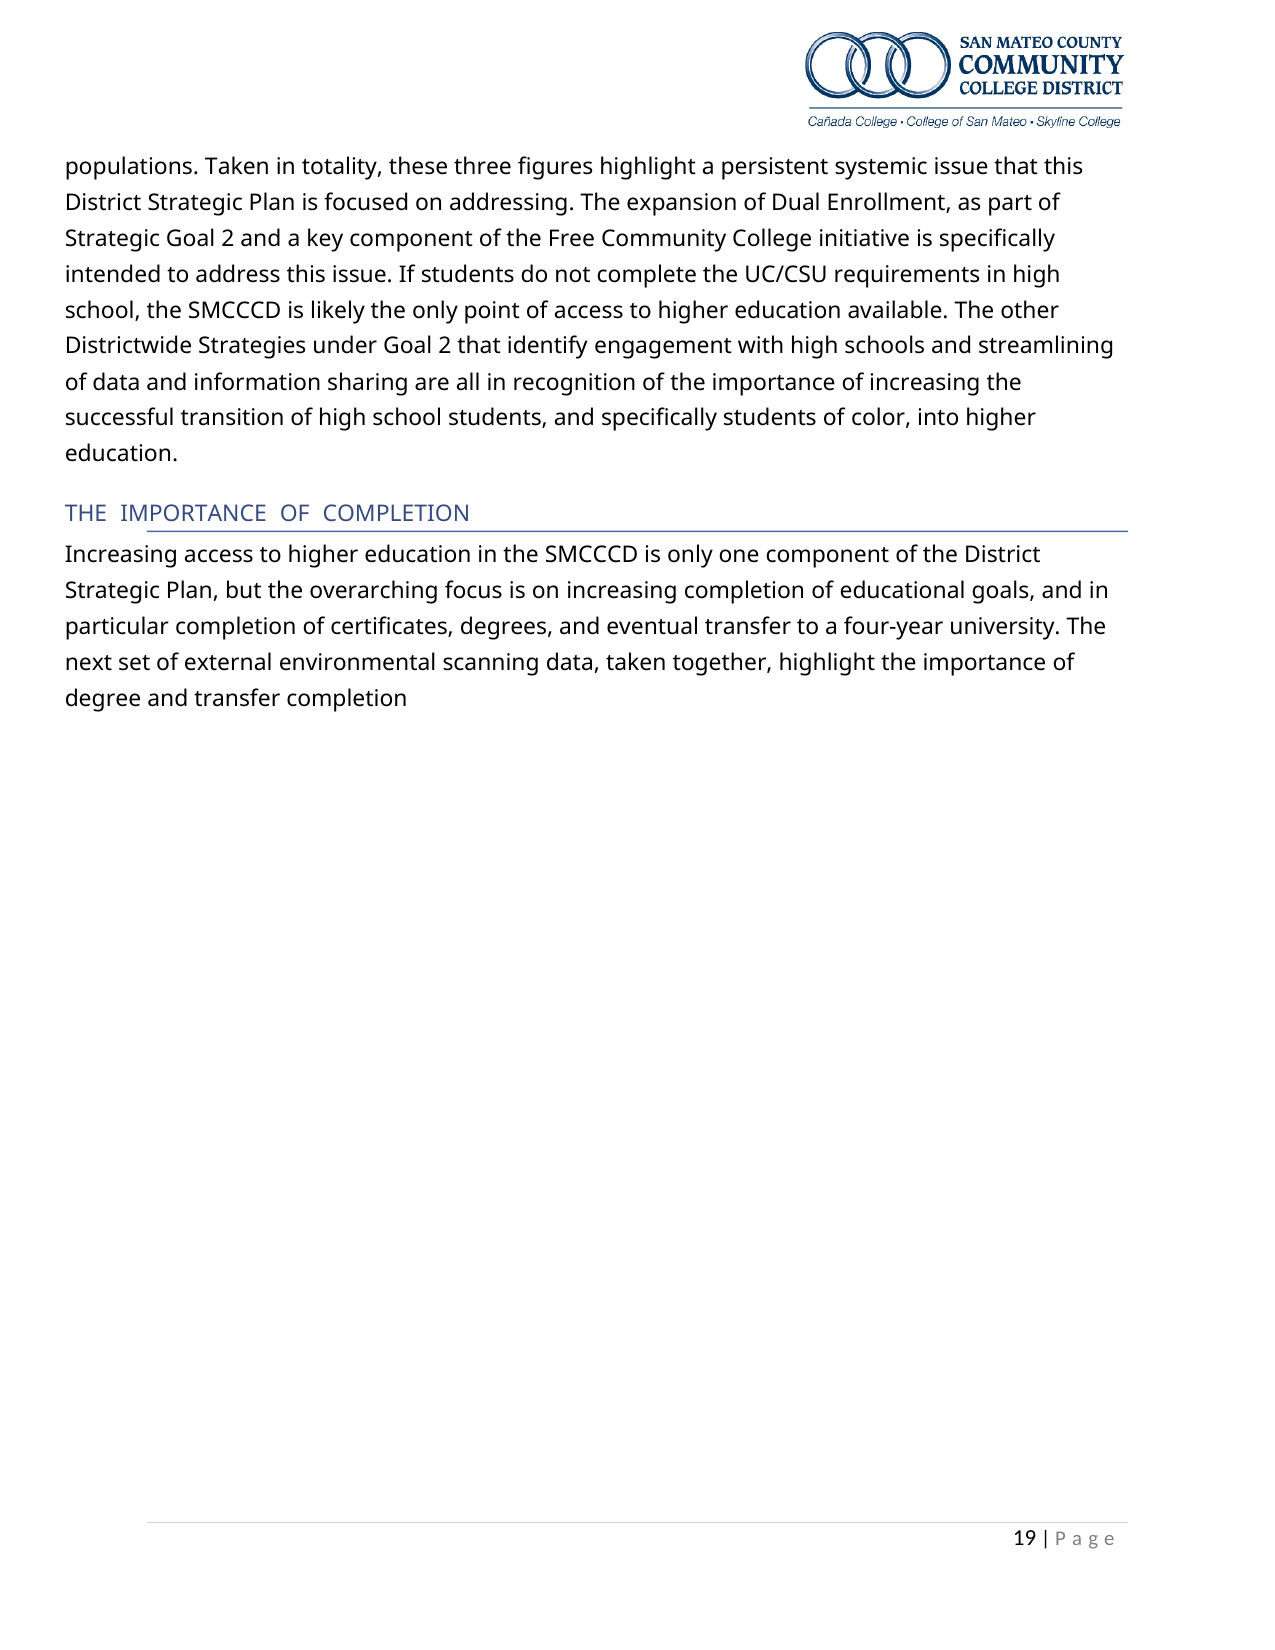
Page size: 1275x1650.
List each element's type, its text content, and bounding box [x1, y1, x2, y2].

text Increasing access to higher education in the SMCCCD is only one component of the District Strategic Plan, but the overarching focus is on increasing completion of educational goals, and in particular completion of certificates, degrees, and eventual transfer to a four-year university. The next set of external environmental scanning data, taken together, highlight the importance of degree and transfer completion [64, 538, 1125, 713]
text THE IMPORTANCE OF COMPLETION [64, 496, 1171, 528]
text populations. Taken in totality, these three figures highlight a persistent systemic issue that this District Strategic Plan is focused on addressing. The expansion of Dual Enrollment, as part of Strategic Goal 2 and a key component of the Free Community College initiative is specifically intended to address this issue. If students do not complete the UC/CSU requirements in high school, the SMCCCD is likely the only point of access to higher education available. The other Districtwide Strategies under Goal 2 that identify engagement with high schools and streamlining of data and information sharing are all in recognition of the importance of increasing the successful transition of high school students, and specifically students of color, into higher education. [64, 150, 1122, 468]
picture [800, 28, 1125, 136]
